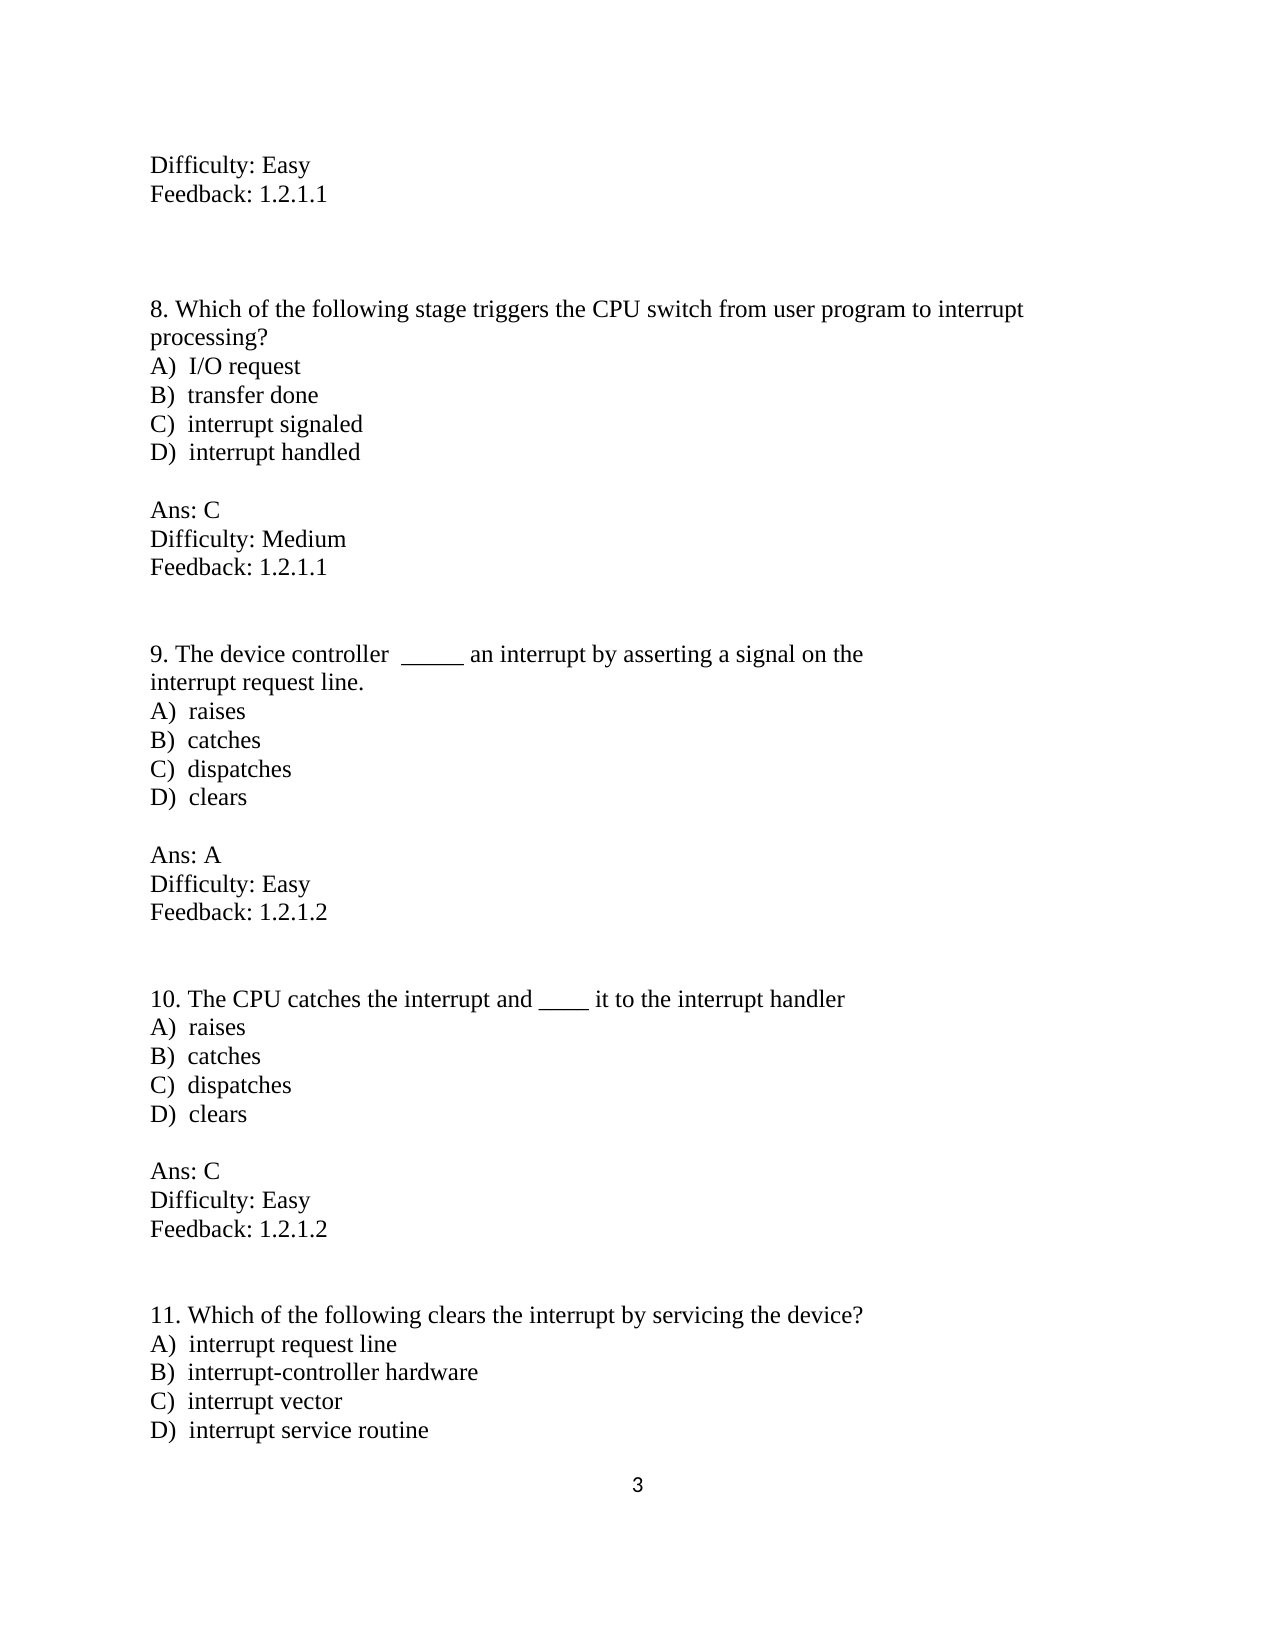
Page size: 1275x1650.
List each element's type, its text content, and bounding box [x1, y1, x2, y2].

text 10. The CPU catches the interrupt and ____ it to the interrupt handler [150, 984, 1125, 1012]
text Difficulty: Easy [150, 1185, 1125, 1214]
text A) raises [150, 1012, 1125, 1041]
text D) clears [150, 1099, 1125, 1127]
text Feedback: 1.2.1.2 [150, 897, 1125, 926]
text interrupt request line. [150, 667, 1125, 696]
text Difficulty: Medium [150, 524, 1125, 552]
text 11. Which of the following clears the interrupt by servicing the device? [150, 1300, 1125, 1329]
text B) transfer done [150, 380, 1125, 409]
text 9. The device controller _____ an interrupt by asserting a signal on the [150, 639, 1125, 667]
text Difficulty: Easy [150, 869, 1125, 897]
text A) interrupt request line [150, 1329, 1125, 1357]
text D) clears [150, 782, 1125, 811]
text Feedback: 1.2.1.2 [150, 1214, 1125, 1242]
text Ans: C [150, 495, 1125, 524]
text D) interrupt handled [150, 437, 1125, 466]
text C) interrupt signaled [150, 409, 1125, 437]
text A) raises [150, 696, 1125, 725]
text B) catches [150, 1041, 1125, 1070]
text C) dispatches [150, 1070, 1125, 1099]
text A) I/O request [150, 351, 1125, 380]
text Ans: C [150, 1156, 1125, 1185]
text B) catches [150, 725, 1125, 754]
text Difficulty: Easy [150, 150, 1125, 179]
text Ans: A [150, 840, 1125, 869]
text 8. Which of the following stage triggers the CPU switch from user program to interrupt processing? [150, 294, 1125, 351]
text B) interrupt-controller hardware [150, 1357, 1125, 1386]
text D) interrupt service routine [150, 1415, 1125, 1444]
text Feedback: 1.2.1.1 [150, 552, 1125, 581]
text Feedback: 1.2.1.1 [150, 179, 1125, 207]
text C) interrupt vector [150, 1386, 1125, 1415]
text C) dispatches [150, 754, 1125, 782]
